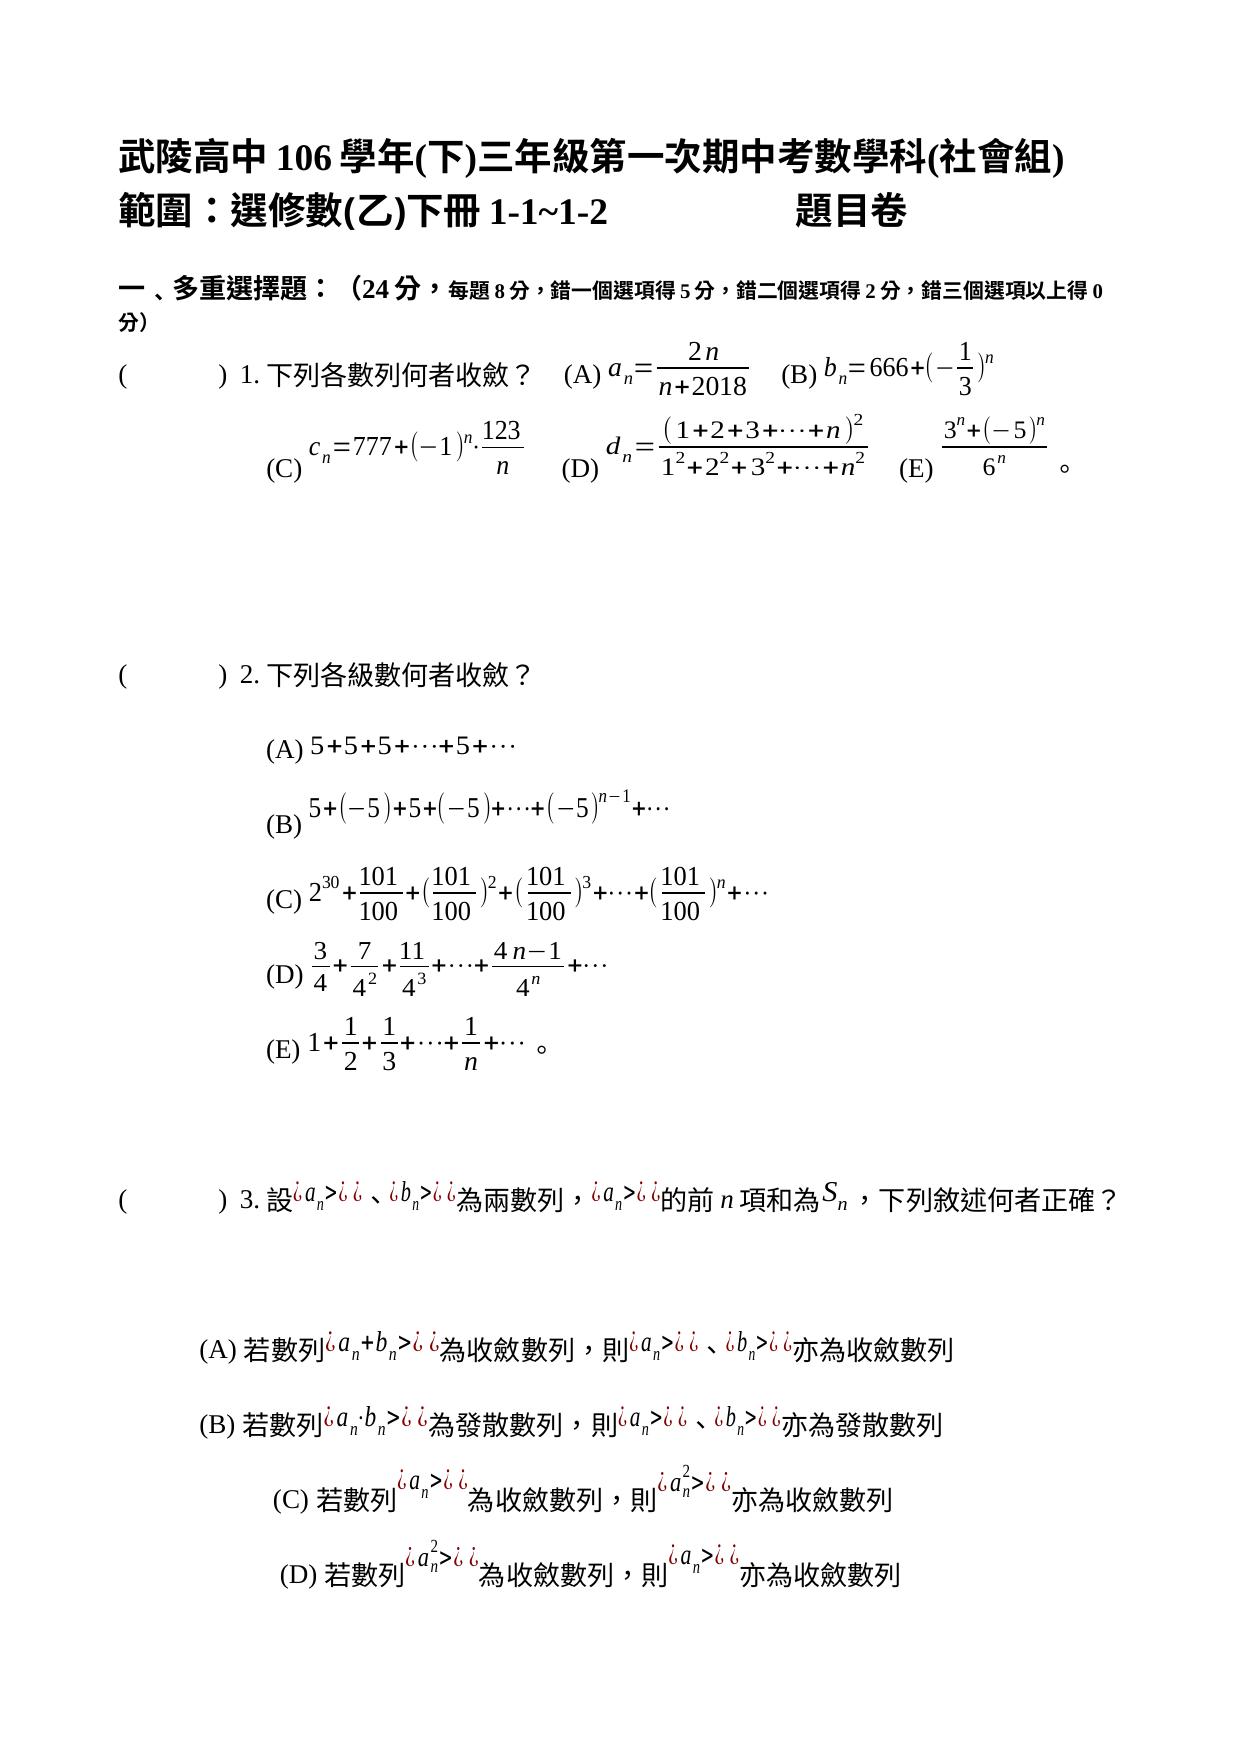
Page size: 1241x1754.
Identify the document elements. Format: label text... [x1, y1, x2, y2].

text 一﹑多重選擇題：（24分，每題8分，錯一個選項得5分，錯二個選項得2分，錯三個選項以上得0分） [118, 267, 1122, 336]
text (A) 若數列為收斂數列，則、亦為收斂數列 [118, 1311, 1122, 1386]
text (D) 若數列為收斂數列，則亦為收斂數列 [131, 1536, 1122, 1611]
text ( ) 1. 下列各數列何者收斂？ (A) (B) [118, 336, 1122, 411]
text (C) 若數列為收斂數列，則亦為收斂數列 [131, 1461, 1122, 1536]
text ( ) 3. 設、為兩數列，的前n項和為，下列敘述何者正確？ [118, 1161, 1122, 1311]
text 範圍：選修數(乙)下冊1-1~1-2 題目卷 [118, 181, 1122, 236]
text (C) (D) (E) 。 [131, 411, 1122, 524]
text 武陵高中106學年(下)三年級第一次期中考數學科(社會組) [118, 127, 1122, 181]
text (B) 若數列為發散數列，則、亦為發散數列 [118, 1386, 1122, 1461]
text ( ) 2. 下列各級數何者收斂？ (A) (B) (C) (D) (E) 。 [118, 636, 1122, 1086]
